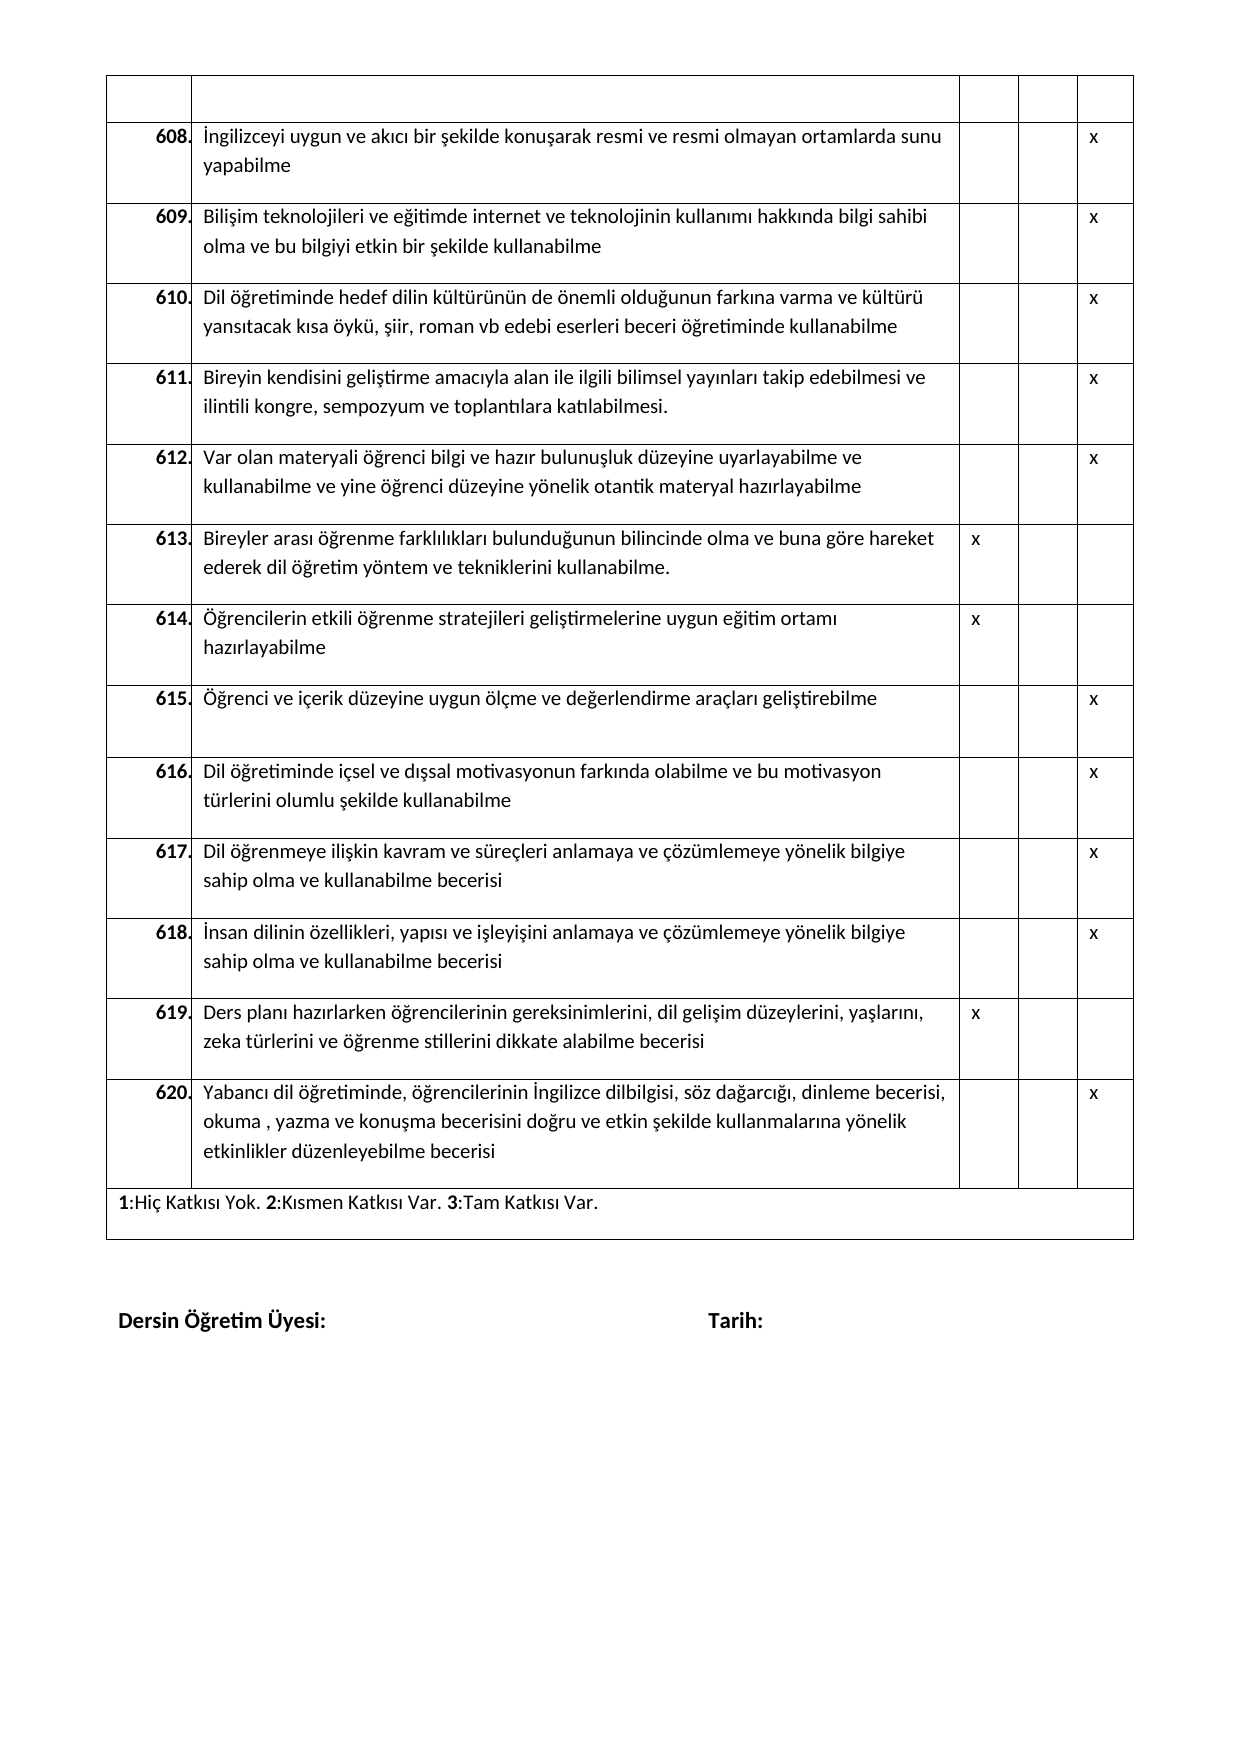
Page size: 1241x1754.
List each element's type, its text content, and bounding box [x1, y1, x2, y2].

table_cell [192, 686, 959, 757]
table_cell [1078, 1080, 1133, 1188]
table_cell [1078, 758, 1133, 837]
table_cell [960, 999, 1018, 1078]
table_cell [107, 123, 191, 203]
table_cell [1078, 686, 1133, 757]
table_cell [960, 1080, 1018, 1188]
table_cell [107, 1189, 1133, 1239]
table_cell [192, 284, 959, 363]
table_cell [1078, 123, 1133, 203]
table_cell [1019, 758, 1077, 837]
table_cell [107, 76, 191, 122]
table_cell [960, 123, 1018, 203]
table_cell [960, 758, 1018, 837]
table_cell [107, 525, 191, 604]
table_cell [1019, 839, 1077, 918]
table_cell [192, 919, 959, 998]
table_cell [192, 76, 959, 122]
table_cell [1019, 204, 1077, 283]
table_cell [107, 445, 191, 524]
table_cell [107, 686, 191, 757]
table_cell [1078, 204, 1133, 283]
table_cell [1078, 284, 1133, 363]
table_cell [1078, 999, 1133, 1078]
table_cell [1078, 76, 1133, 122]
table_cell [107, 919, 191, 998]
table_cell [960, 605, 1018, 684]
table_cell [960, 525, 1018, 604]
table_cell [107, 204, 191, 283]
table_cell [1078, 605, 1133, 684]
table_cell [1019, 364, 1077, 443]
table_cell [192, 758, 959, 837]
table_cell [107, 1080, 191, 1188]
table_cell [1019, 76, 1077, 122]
text Dersin Öğretim Üyesi: Tarih: [118, 1307, 1122, 1335]
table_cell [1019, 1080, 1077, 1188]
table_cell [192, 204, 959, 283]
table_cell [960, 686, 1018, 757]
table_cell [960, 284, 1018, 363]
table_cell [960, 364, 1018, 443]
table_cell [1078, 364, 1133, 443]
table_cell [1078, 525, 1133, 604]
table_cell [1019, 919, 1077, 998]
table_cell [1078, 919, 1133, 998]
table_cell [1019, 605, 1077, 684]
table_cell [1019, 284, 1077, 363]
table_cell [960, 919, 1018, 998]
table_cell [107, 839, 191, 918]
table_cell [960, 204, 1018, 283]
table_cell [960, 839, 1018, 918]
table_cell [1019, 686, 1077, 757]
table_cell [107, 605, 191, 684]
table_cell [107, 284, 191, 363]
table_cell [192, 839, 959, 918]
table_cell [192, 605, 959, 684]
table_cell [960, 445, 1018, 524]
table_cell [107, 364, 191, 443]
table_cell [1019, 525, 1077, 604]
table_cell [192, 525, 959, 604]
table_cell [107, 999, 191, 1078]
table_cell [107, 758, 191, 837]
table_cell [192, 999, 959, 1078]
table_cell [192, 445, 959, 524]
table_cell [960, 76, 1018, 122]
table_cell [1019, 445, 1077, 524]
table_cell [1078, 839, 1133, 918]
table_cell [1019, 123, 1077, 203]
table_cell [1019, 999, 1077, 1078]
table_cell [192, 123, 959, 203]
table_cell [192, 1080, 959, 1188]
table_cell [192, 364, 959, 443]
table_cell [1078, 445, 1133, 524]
